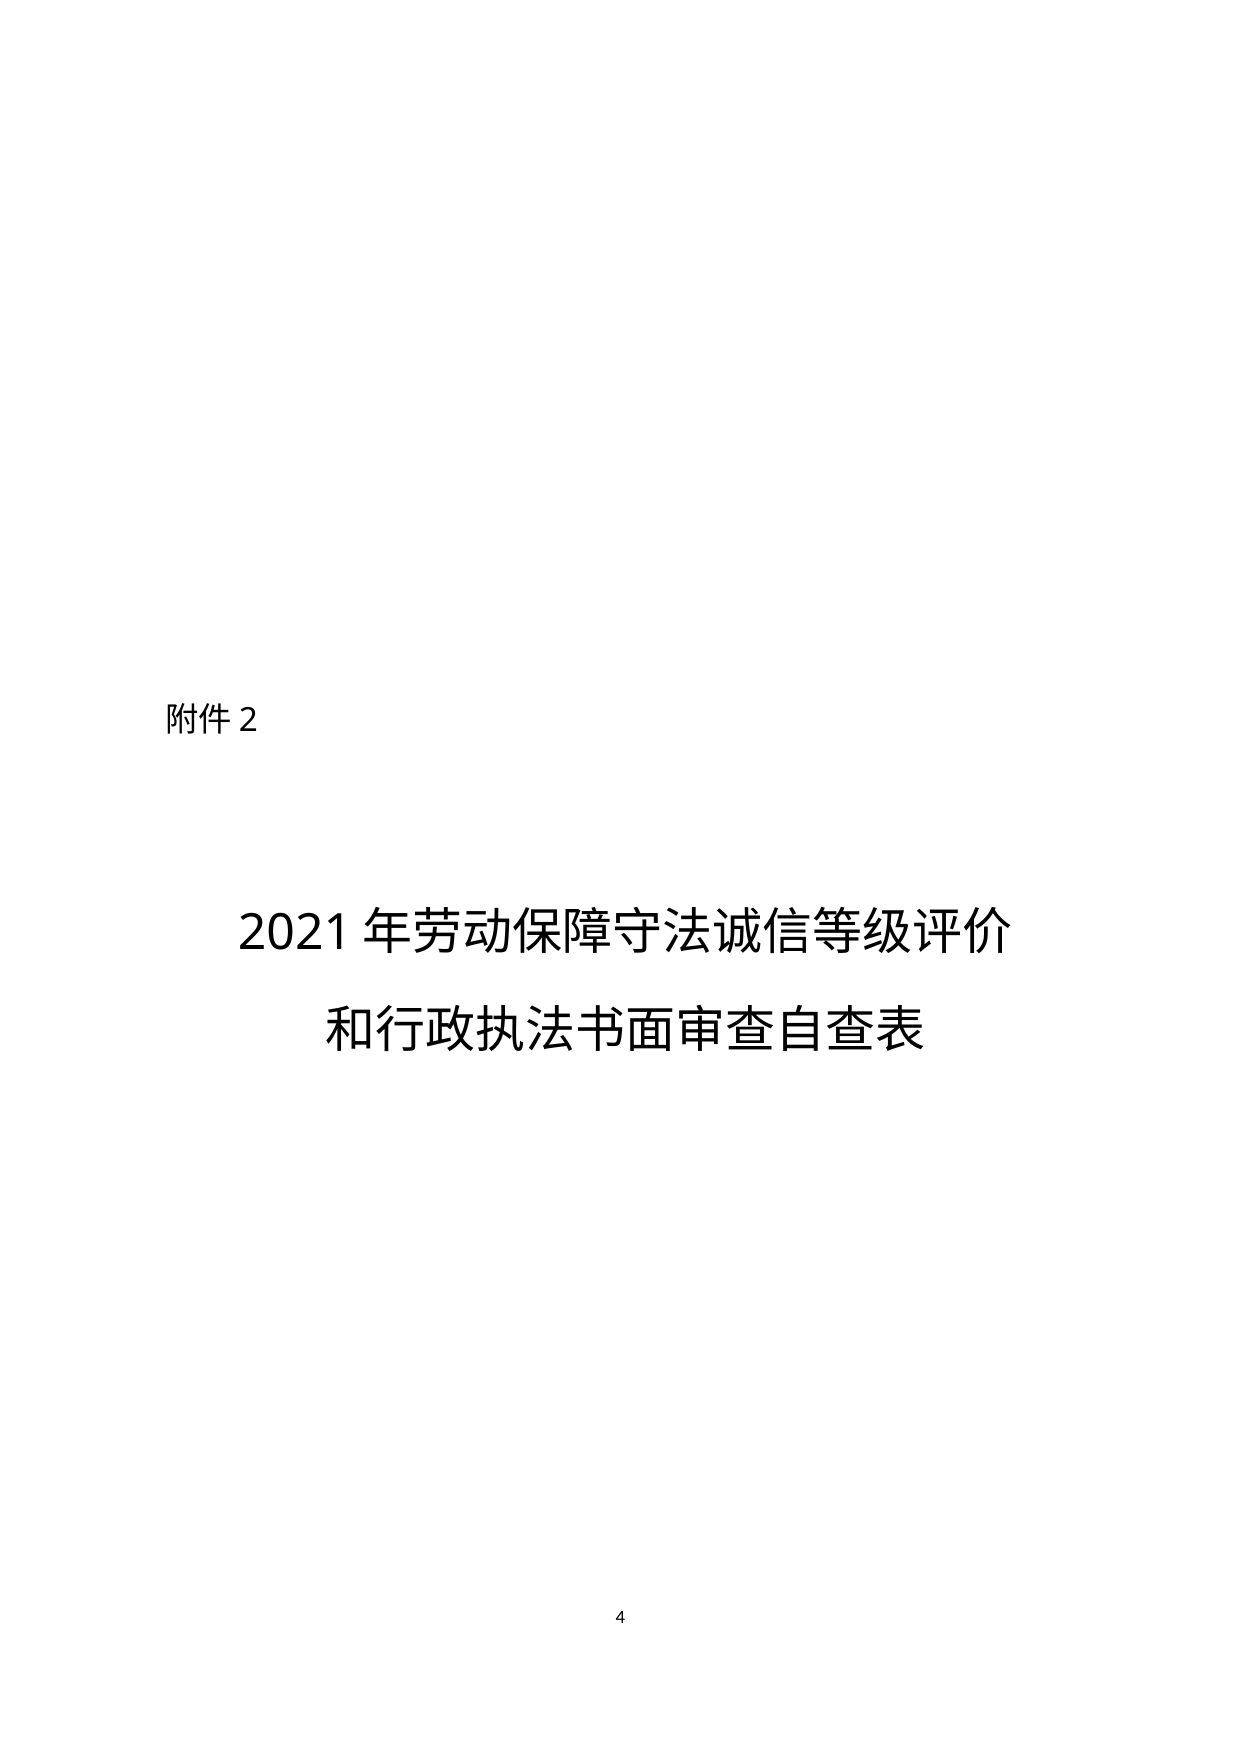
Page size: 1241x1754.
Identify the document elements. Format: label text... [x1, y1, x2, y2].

text 2021年劳动保障守法诚信等级评价 [175, 879, 1075, 977]
text 和行政执法书面审查自查表 [175, 977, 1075, 1074]
text 附件2 [165, 684, 1075, 749]
